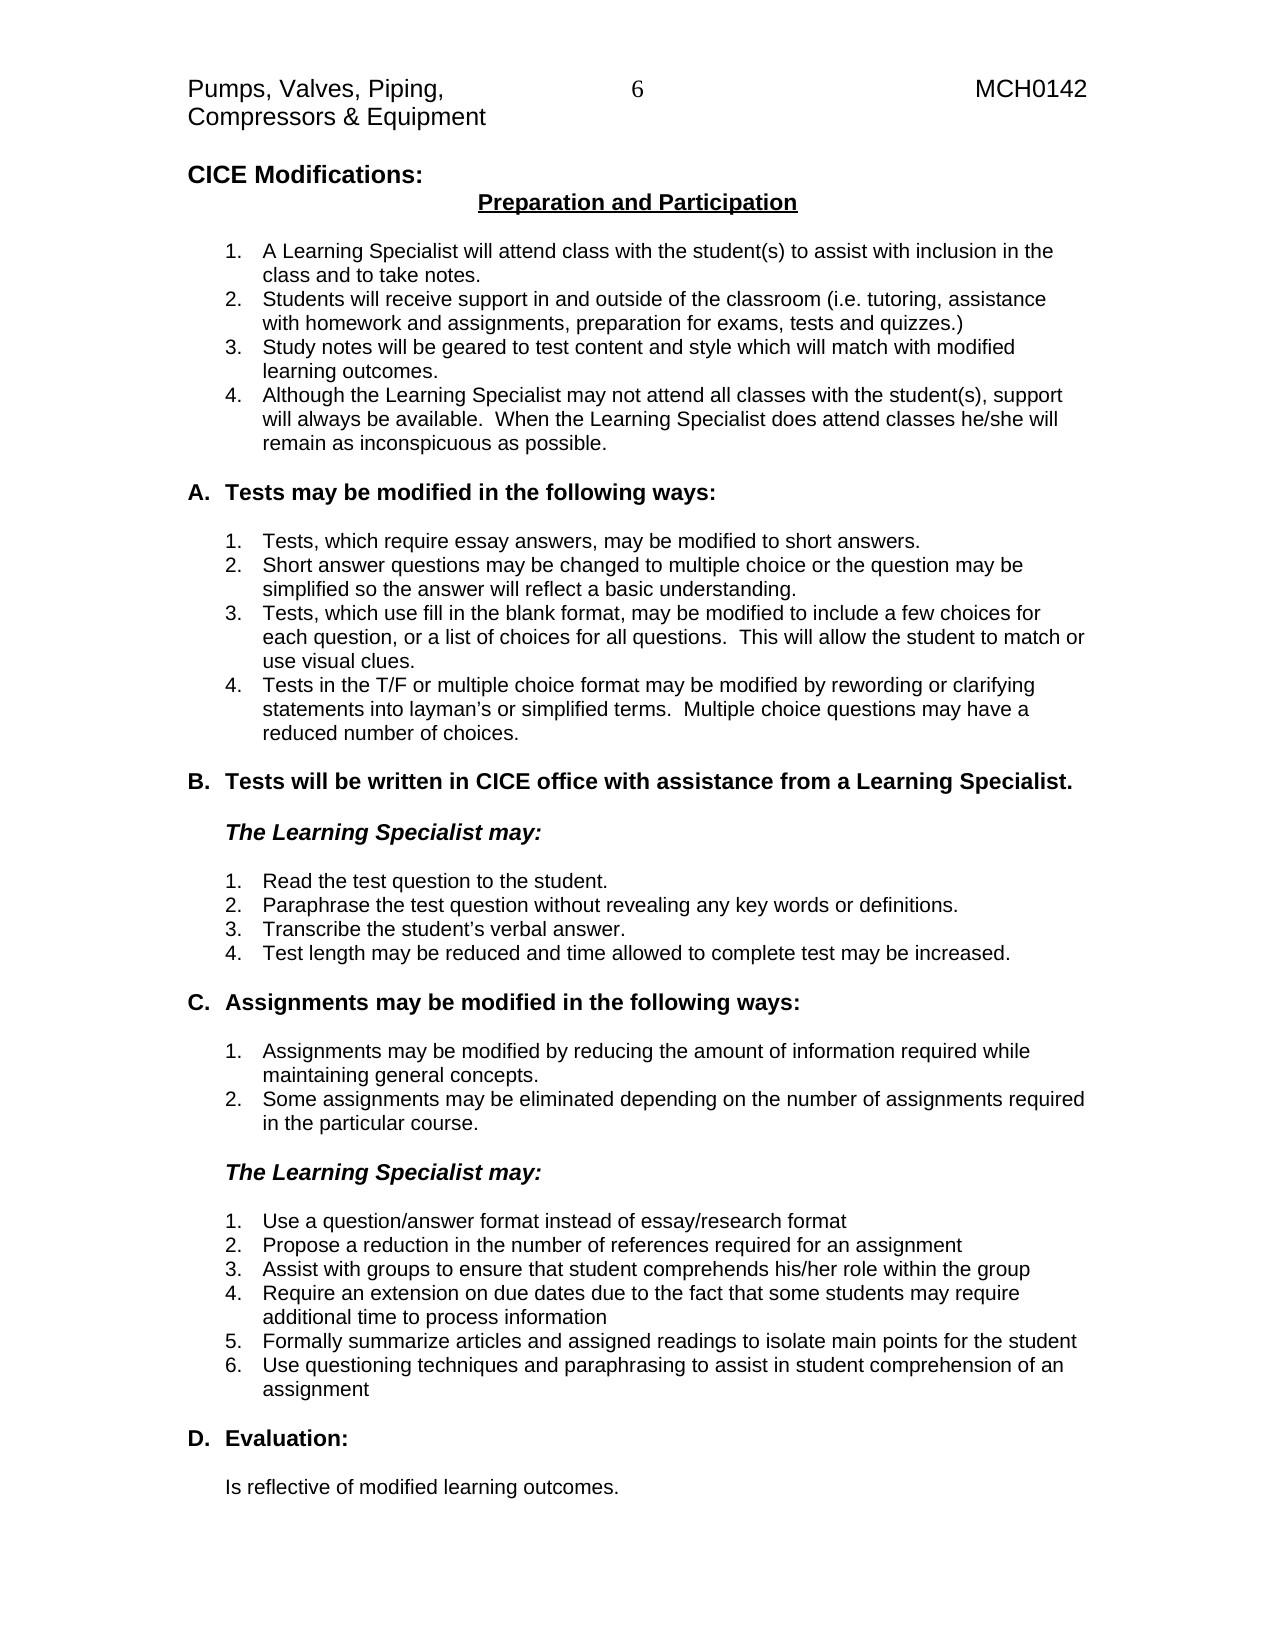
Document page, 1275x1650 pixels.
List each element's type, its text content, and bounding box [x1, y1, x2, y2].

list Paraphrase the test question without revealing any key words or definitions. [225, 893, 1087, 917]
list Tests will be written in CICE office with assistance from a Learning Specialist. [187, 768, 1087, 795]
list Study notes will be geared to test content and style which will match with modified learning outcomes. [225, 335, 1087, 383]
list Test length may be reduced and time allowed to complete test may be increased. [225, 941, 1087, 965]
text CICE Modifications: [187, 160, 1087, 188]
list A Learning Specialist will attend class with the student(s) to assist with inclusion in the class and to take notes. [225, 239, 1087, 287]
list Assignments may be modified by reducing the amount of information required while maintaining general concepts. [225, 1039, 1087, 1087]
list Although the Learning Specialist may not attend all classes with the student(s), support will always be available. When the Learning Specialist does attend classes he/she will remain as inconspicuous as possible. [225, 383, 1087, 454]
list Tests, which use fill in the blank format, may be modified to include a few choices for each question, or a list of choices for all questions. This will allow the student to match or use visual clues. [225, 601, 1087, 672]
list Propose a reduction in the number of references required for an assignment [225, 1233, 1087, 1257]
list Students will receive support in and outside of the classroom (i.e. tutoring, assistance with homework and assignments, preparation for exams, tests and quizzes.) [225, 287, 1087, 335]
list Tests may be modified in the following ways: [187, 478, 1087, 505]
list Some assignments may be eliminated depending on the number of assignments required in the particular course. [225, 1087, 1087, 1135]
list Tests, which require essay answers, may be modified to short answers. [225, 529, 1087, 553]
list Assignments may be modified in the following ways: [187, 989, 1087, 1015]
subtitle Preparation and Participation [187, 188, 1087, 215]
text The Learning Specialist may: [225, 1159, 1087, 1185]
text Is reflective of modified learning outcomes. [225, 1475, 1087, 1499]
list Short answer questions may be changed to multiple choice or the question may be simplified so the answer will reflect a basic understanding. [225, 553, 1087, 601]
list Evaluation: [187, 1425, 1087, 1451]
list Formally summarize articles and assigned readings to isolate main points for the student [225, 1329, 1087, 1353]
list Assist with groups to ensure that student comprehends his/her role within the group [225, 1257, 1087, 1281]
list Read the test question to the student. [225, 869, 1087, 893]
list Require an extension on due dates due to the fact that some students may require additional time to process information [225, 1281, 1087, 1329]
list Transcribe the student’s verbal answer. [225, 917, 1087, 941]
list Tests in the T/F or multiple choice format may be modified by rewording or clarifying statements into layman’s or simplified terms. Multiple choice questions may have a reduced number of choices. [225, 672, 1087, 744]
list Use questioning techniques and paraphrasing to assist in student comprehension of an assignment [225, 1353, 1087, 1401]
list Use a question/answer format instead of essay/research format [225, 1209, 1087, 1233]
text The Learning Specialist may: [187, 819, 1087, 845]
